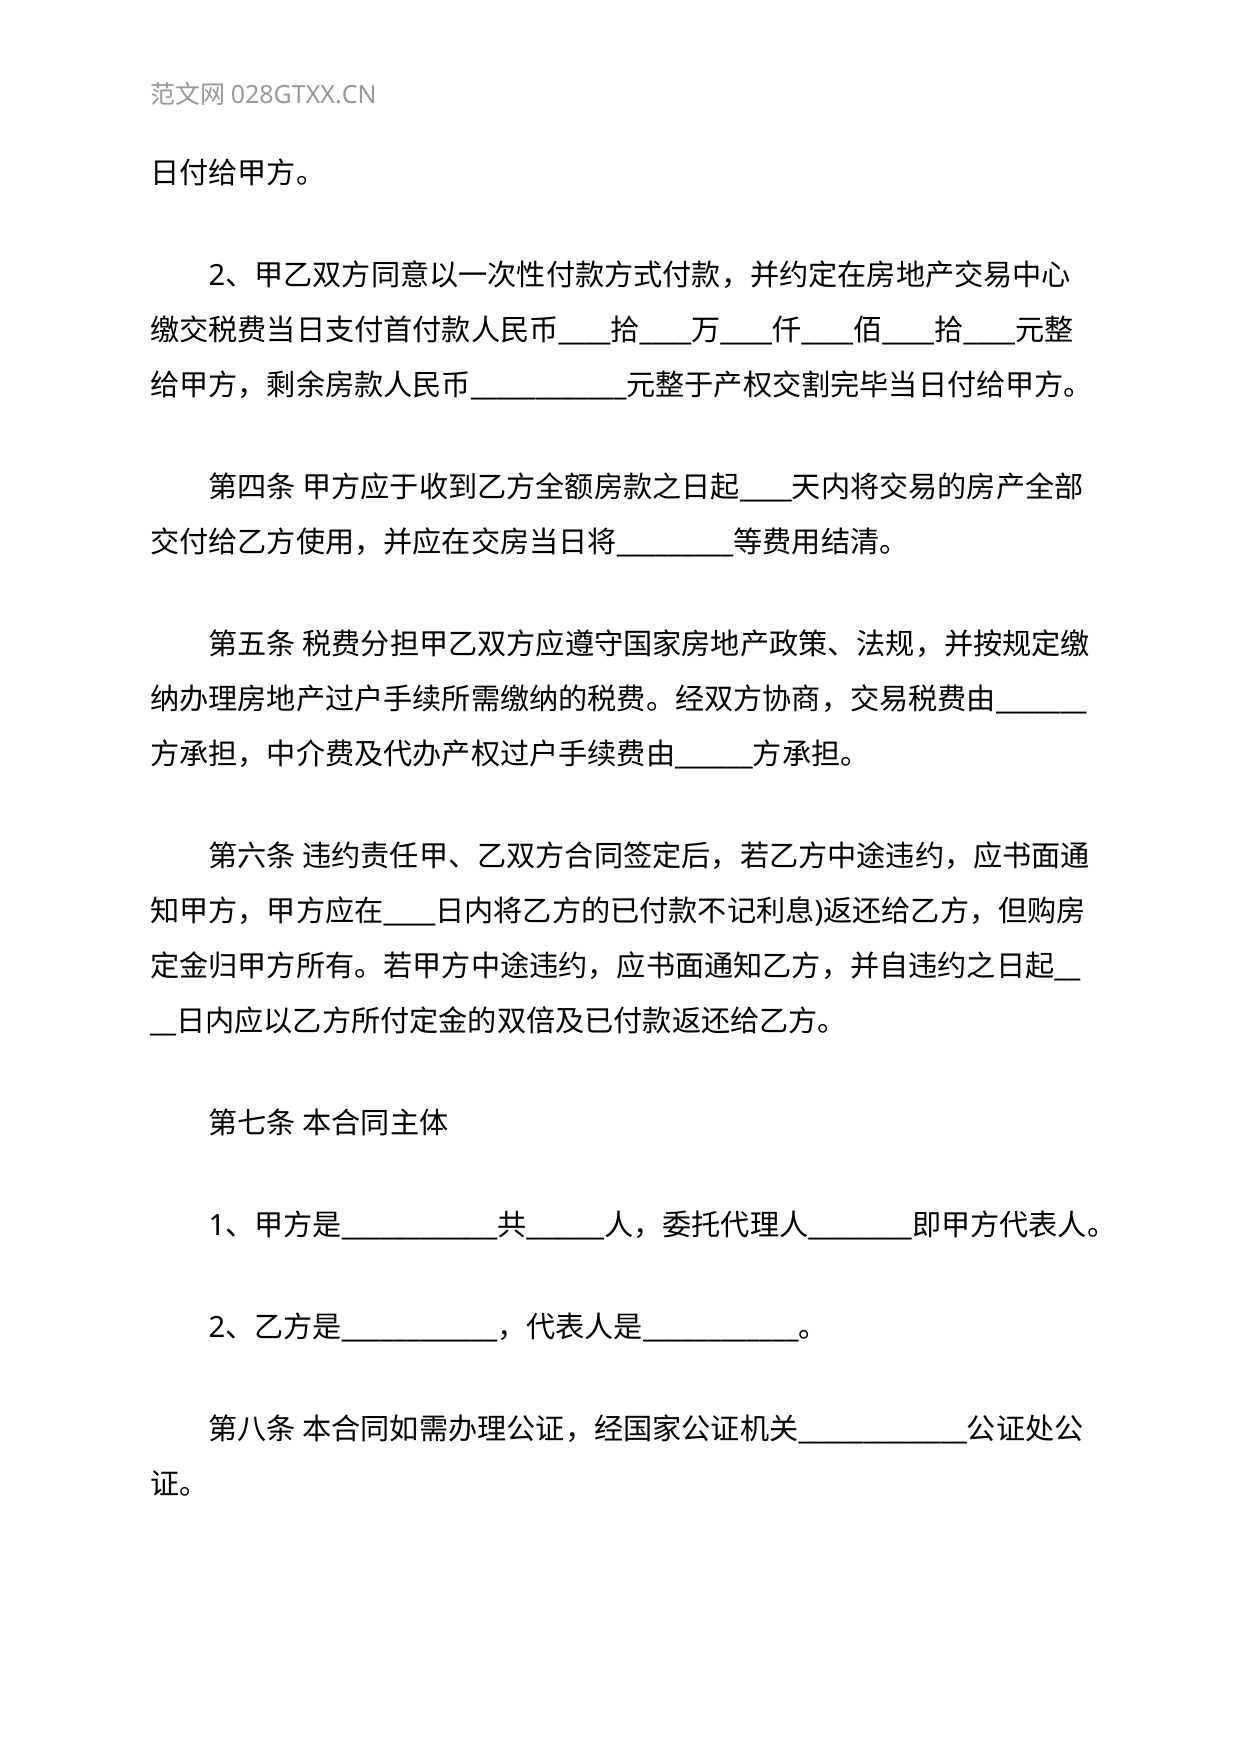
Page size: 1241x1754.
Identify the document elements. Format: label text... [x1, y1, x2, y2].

text 第五条 税费分担甲乙双方应遵守国家房地产政策、法规，并按规定缴纳办理房地产过户手续所需缴纳的税费。经双方协商，交易税费由_______方承担，中介费及代办产权过户手续费由______方承担。 [150, 621, 1090, 773]
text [150, 150, 1090, 192]
text 第六条 违约责任甲、乙双方合同签定后，若乙方中途违约，应书面通知甲方，甲方应在____日内将乙方的已付款不记利息)返还给乙方，但购房定金归甲方所有。若甲方中途违约，应书面通知乙方，并自违约之日起____日内应以乙方所付定金的双倍及已付款返还给乙方。 [150, 833, 1090, 1040]
text 第八条 本合同如需办理公证，经国家公证机关_____________公证处公证。 [150, 1405, 1090, 1502]
text 2、乙方是____________，代表人是____________。 [150, 1303, 1090, 1346]
text 2、甲乙双方同意以一次性付款方式付款，并约定在房地产交易中心缴交税费当日支付首付款人民币____拾____万____仟____佰____拾____元整给甲方，剩余房款人民币____________元整于产权交割完毕当日付给甲方。 [150, 252, 1090, 404]
text 第七条 本合同主体 [150, 1099, 1090, 1142]
text 第四条 甲方应于收到乙方全额房款之日起____天内将交易的房产全部交付给乙方使用，并应在交房当日将_________等费用结清。 [150, 464, 1090, 561]
text 1、甲方是____________共______人，委托代理人________即甲方代表人。 [150, 1201, 1090, 1244]
